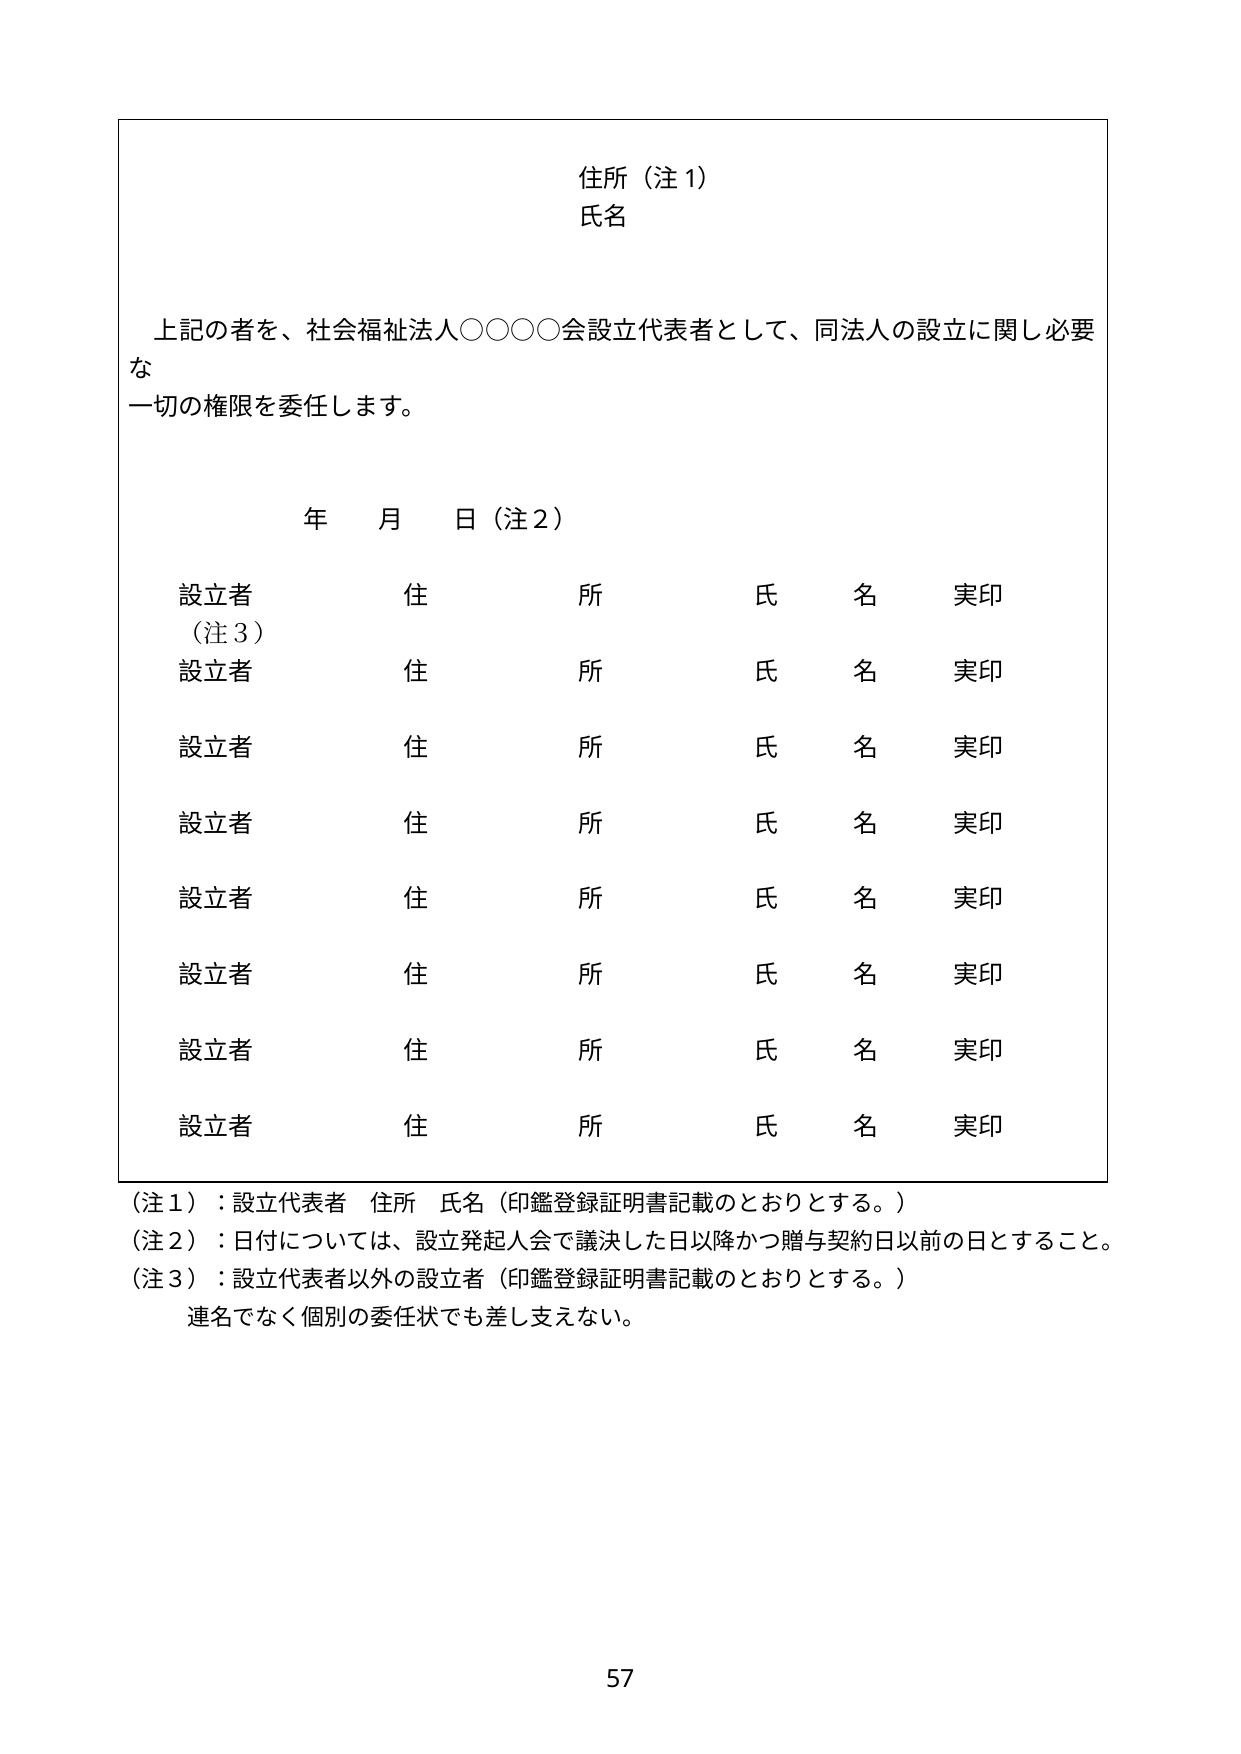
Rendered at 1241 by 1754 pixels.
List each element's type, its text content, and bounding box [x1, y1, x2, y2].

text （注１）：設立代表者 住所 氏名（印鑑登録証明書記載のとおりとする。） [118, 1182, 1122, 1220]
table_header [119, 120, 1107, 1181]
text 連名でなく個別の委任状でも差し支えない。 [118, 1296, 1122, 1334]
text （注２）：日付については、設立発起人会で議決した日以降かつ贈与契約日以前の日とすること。 [118, 1220, 1122, 1258]
text （注３）：設立代表者以外の設立者（印鑑登録証明書記載のとおりとする。） [118, 1258, 1122, 1296]
